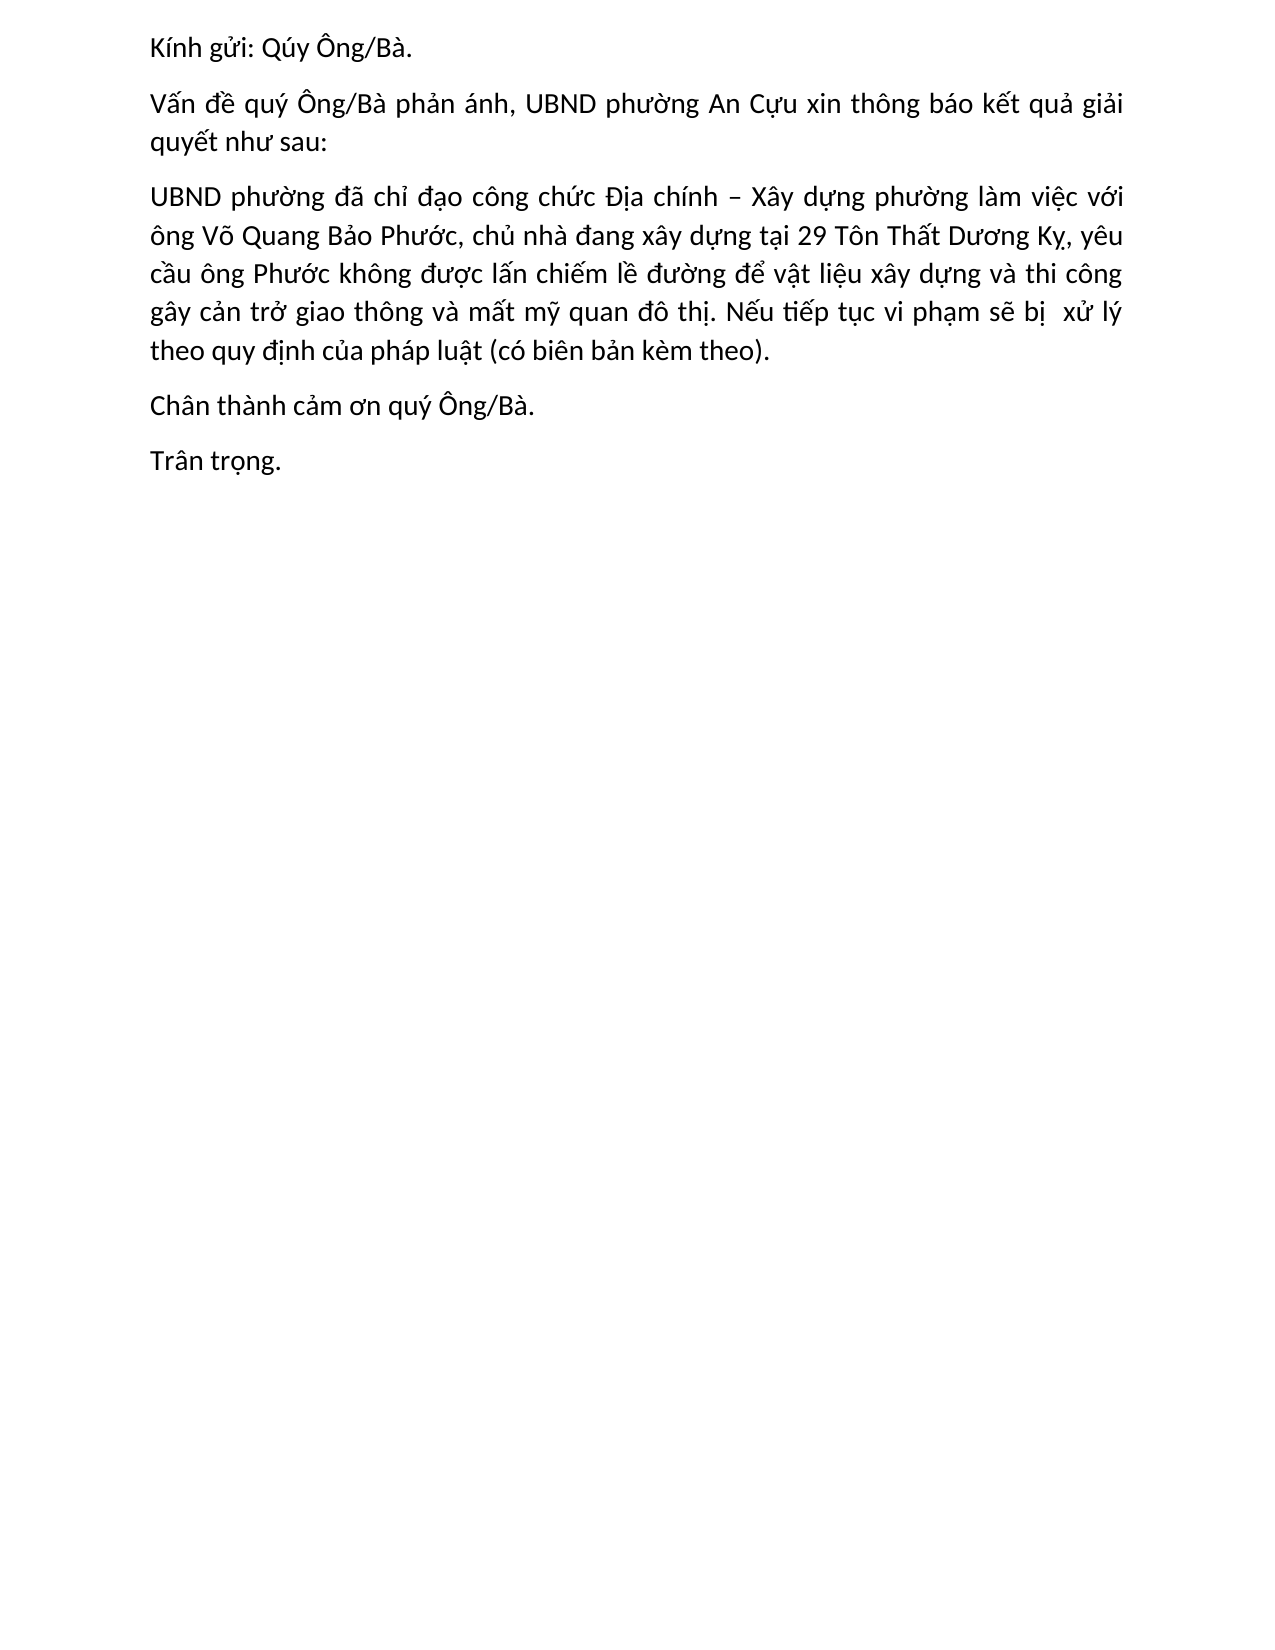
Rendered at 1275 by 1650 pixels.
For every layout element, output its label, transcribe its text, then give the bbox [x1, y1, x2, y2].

text Trân trọng. [150, 442, 1125, 478]
text UBND phường đã chỉ đạo công chức Địa chính – Xây dựng phường làm việc với ông Võ Quang Bảo Phước, chủ nhà đang xây dựng tại 29 Tôn Thất Dương Kỵ, yêu cầu ông Phước không được lấn chiếm lề đường để vật liệu xây dựng và thi công gây cản trở giao thông và mất mỹ quan đô thị. Nếu tiếp tục vi phạm sẽ bị xử lý theo quy định của pháp luật (có biên bản kèm theo). [150, 178, 1125, 368]
text Vấn đề quý Ông/Bà phản ánh, UBND phường An Cựu xin thông báo kết quả giải quyết như sau: [150, 85, 1125, 159]
text Chân thành cảm ơn quý Ông/Bà. [150, 387, 1125, 423]
text Kính gửi: Qúy Ông/Bà. [150, 29, 1125, 65]
